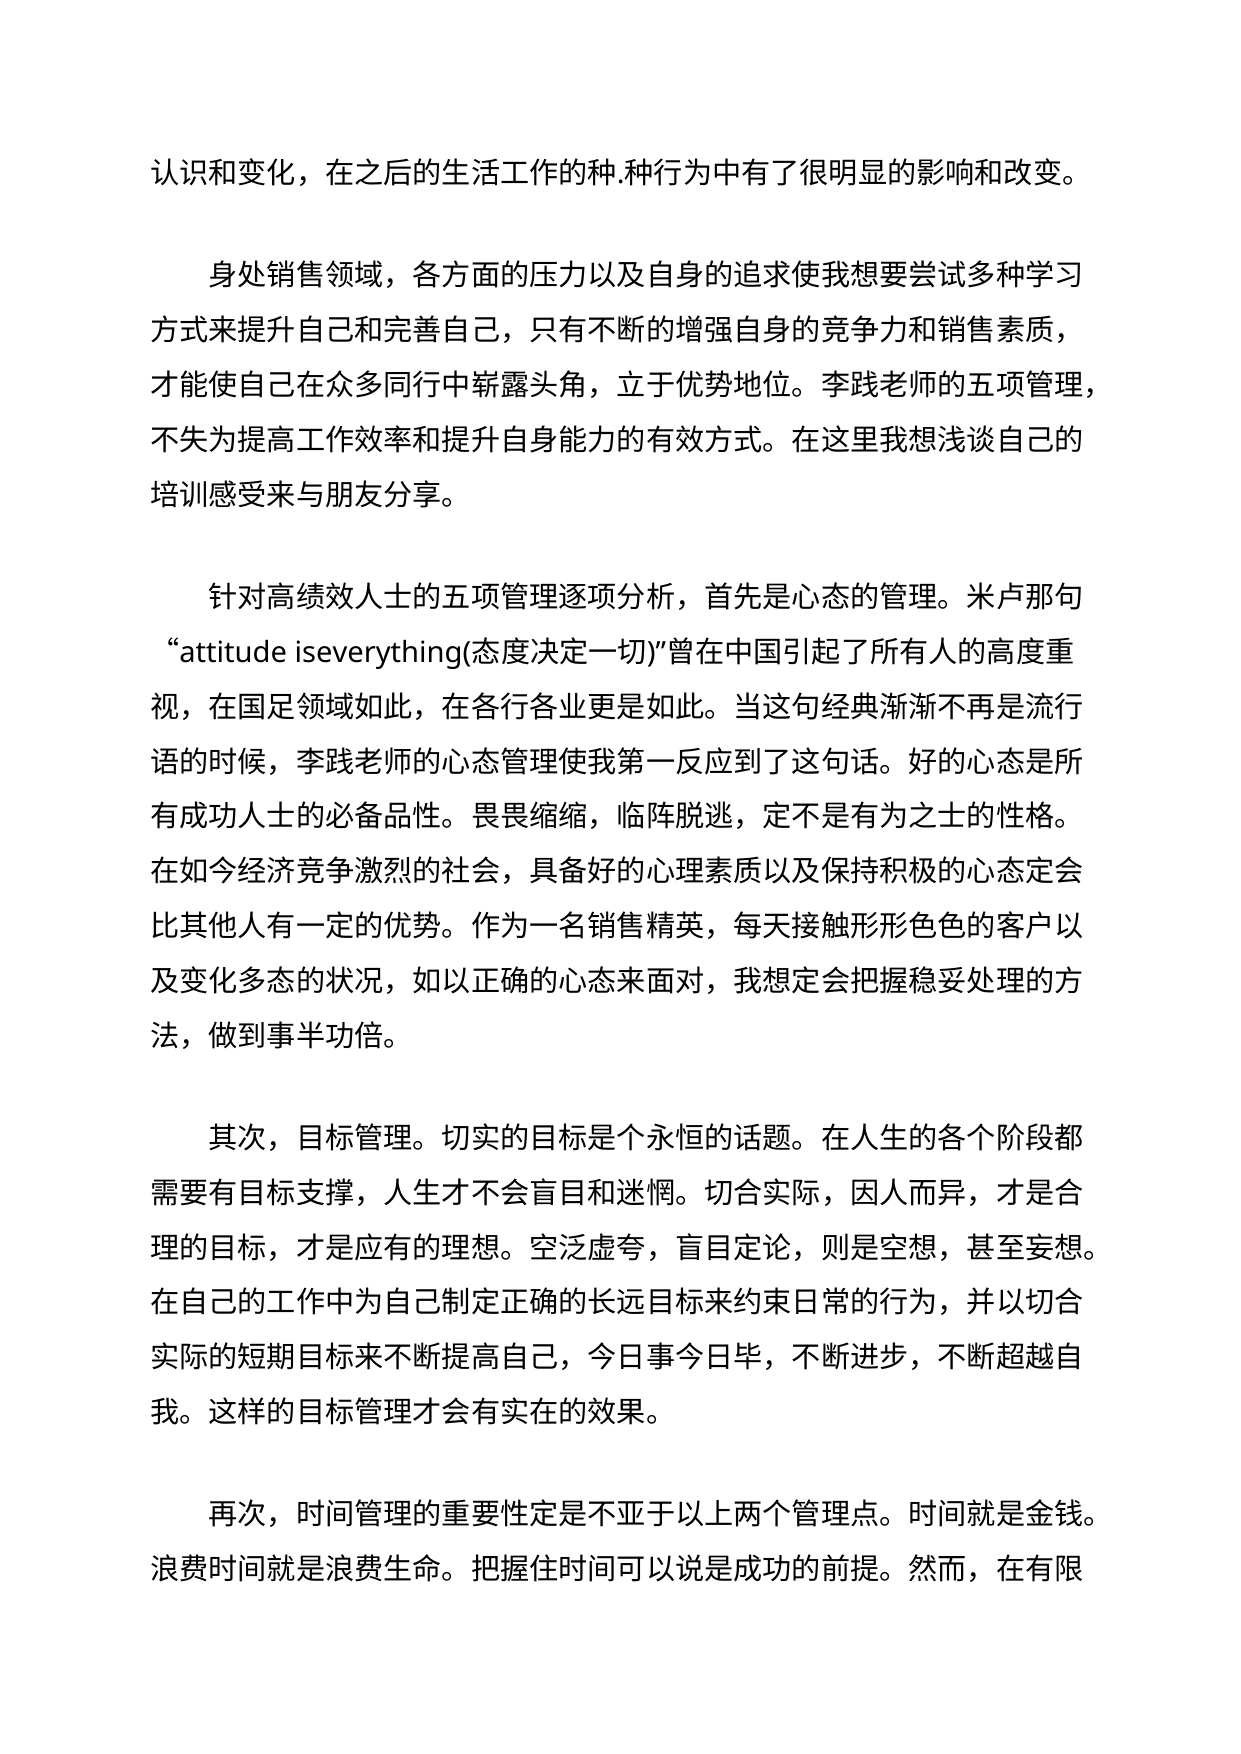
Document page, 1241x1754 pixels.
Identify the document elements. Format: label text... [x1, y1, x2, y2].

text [150, 1491, 1090, 1588]
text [150, 150, 1090, 192]
text 针对高绩效人士的五项管理逐项分析，首先是心态的管理。米卢那句“attitude iseverything(态度决定一切)”曾在中国引起了所有人的高度重视，在国足领域如此，在各行各业更是如此。当这句经典渐渐不再是流行语的时候，李践老师的心态管理使我第一反应到了这句话。好的心态是所有成功人士的必备品性。畏畏缩缩，临阵脱逃，定不是有为之士的性格。在如今经济竞争激烈的社会，具备好的心理素质以及保持积极的心态定会比其他人有一定的优势。作为一名销售精英，每天接触形形色色的客户以及变化多态的状况，如以正确的心态来面对，我想定会把握稳妥处理的方法，做到事半功倍。 [150, 573, 1090, 1055]
text 其次，目标管理。切实的目标是个永恒的话题。在人生的各个阶段都需要有目标支撑，人生才不会盲目和迷惘。切合实际，因人而异，才是合理的目标，才是应有的理想。空泛虚夸，盲目定论，则是空想，甚至妄想。在自己的工作中为自己制定正确的长远目标来约束日常的行为，并以切合实际的短期目标来不断提高自己，今日事今日毕，不断进步，不断超越自我。这样的目标管理才会有实在的效果。 [150, 1114, 1090, 1431]
text 身处销售领域，各方面的压力以及自身的追求使我想要尝试多种学习方式来提升自己和完善自己，只有不断的增强自身的竞争力和销售素质，才能使自己在众多同行中崭露头角，立于优势地位。李践老师的五项管理，不失为提高工作效率和提升自身能力的有效方式。在这里我想浅谈自己的培训感受来与朋友分享。 [150, 252, 1090, 514]
